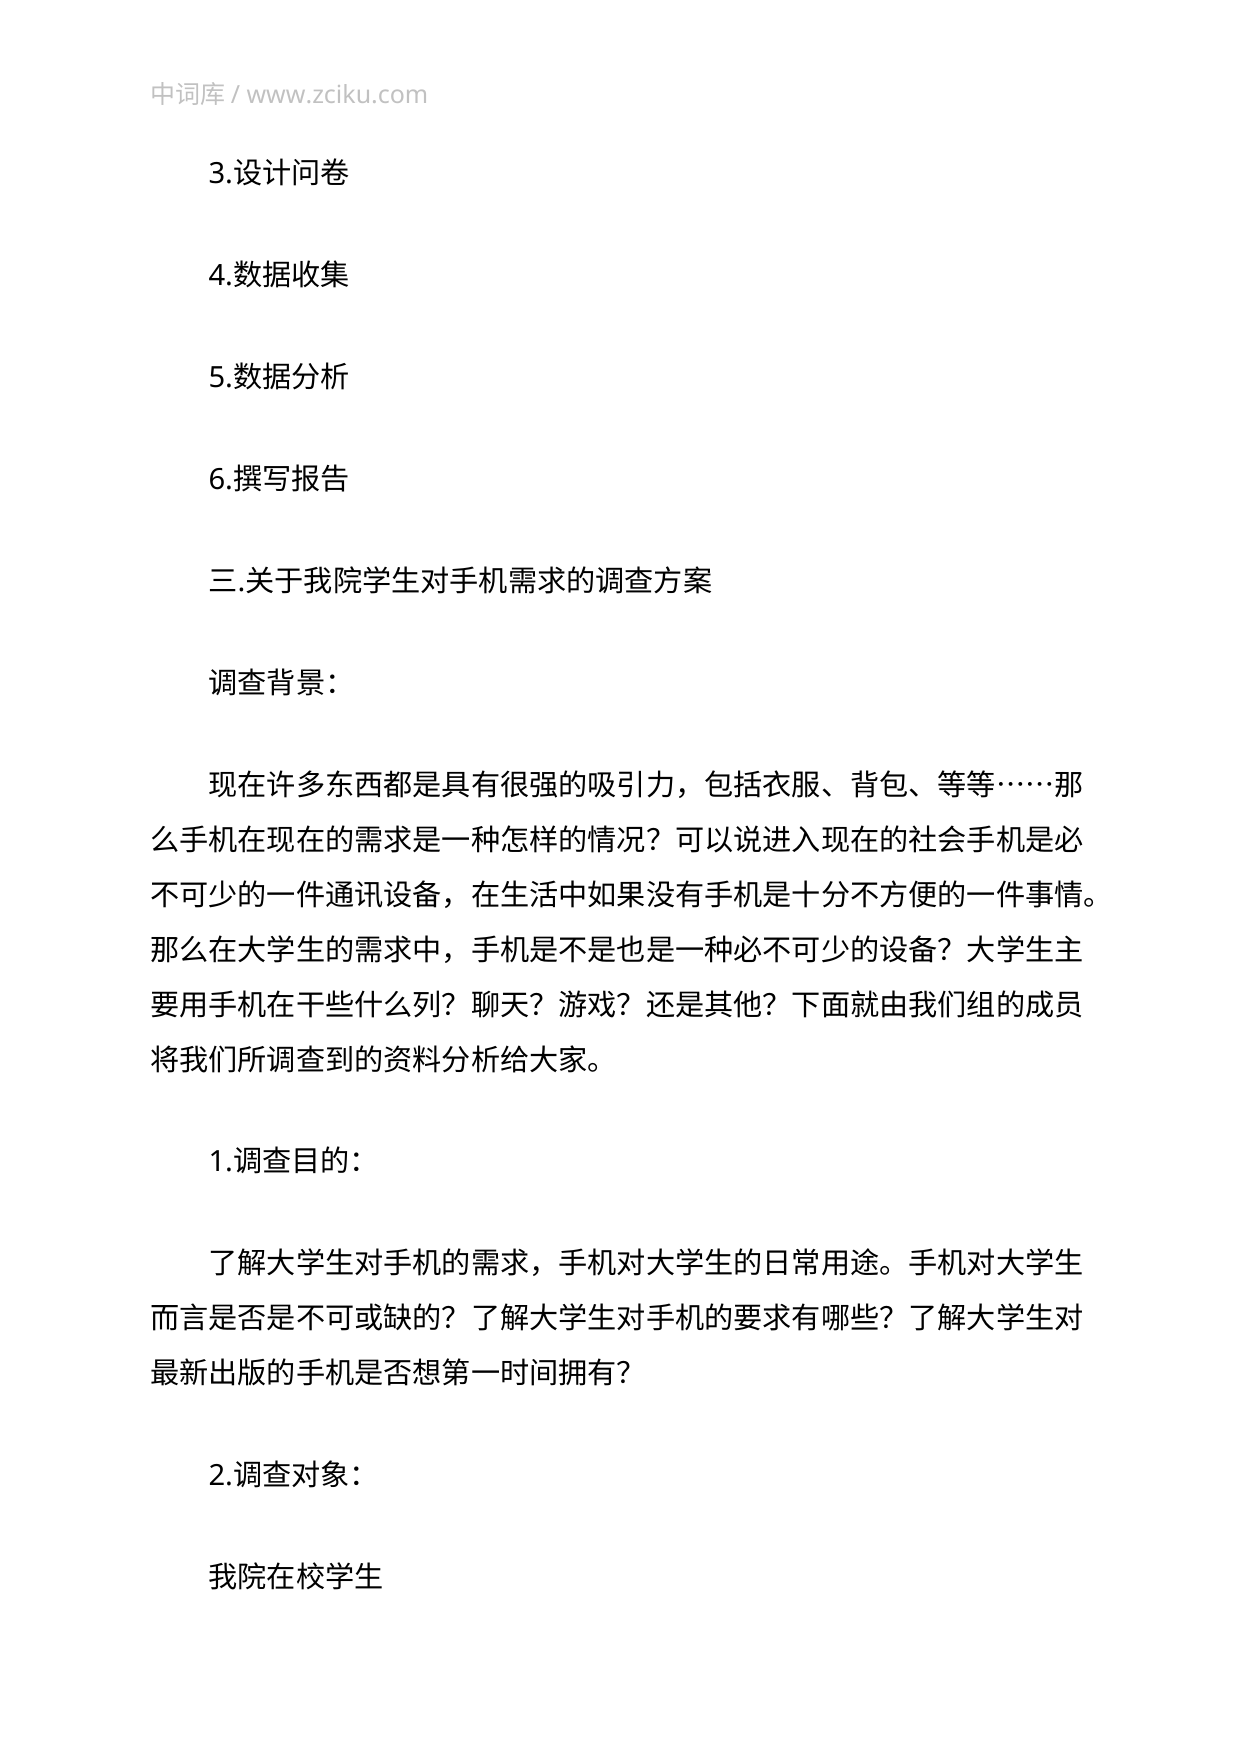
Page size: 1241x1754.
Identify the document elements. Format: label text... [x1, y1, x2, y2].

text 现在许多东西都是具有很强的吸引力，包括衣服、背包、等等……那么手机在现在的需求是一种怎样的情况？可以说进入现在的社会手机是必不可少的一件通讯设备，在生活中如果没有手机是十分不方便的一件事情。那么在大学生的需求中，手机是不是也是一种必不可少的设备？大学生主要用手机在干些什么列？聊天？游戏？还是其他？下面就由我们组的成员将我们所调查到的资料分析给大家。 [150, 762, 1090, 1078]
text 1.调查目的： [150, 1138, 1090, 1180]
text 3.设计问卷 [150, 150, 1090, 192]
text 了解大学生对手机的需求，手机对大学生的日常用途。手机对大学生而言是否是不可或缺的？了解大学生对手机的要求有哪些？了解大学生对最新出版的手机是否想第一时间拥有？ [150, 1240, 1090, 1392]
text 我院在校学生 [150, 1553, 1090, 1596]
text 三.关于我院学生对手机需求的调查方案 [150, 558, 1090, 600]
text 调查背景： [150, 660, 1090, 702]
text 6.撰写报告 [150, 456, 1090, 498]
text 5.数据分析 [150, 354, 1090, 396]
text 4.数据收集 [150, 252, 1090, 294]
text 2.调查对象： [150, 1451, 1090, 1494]
